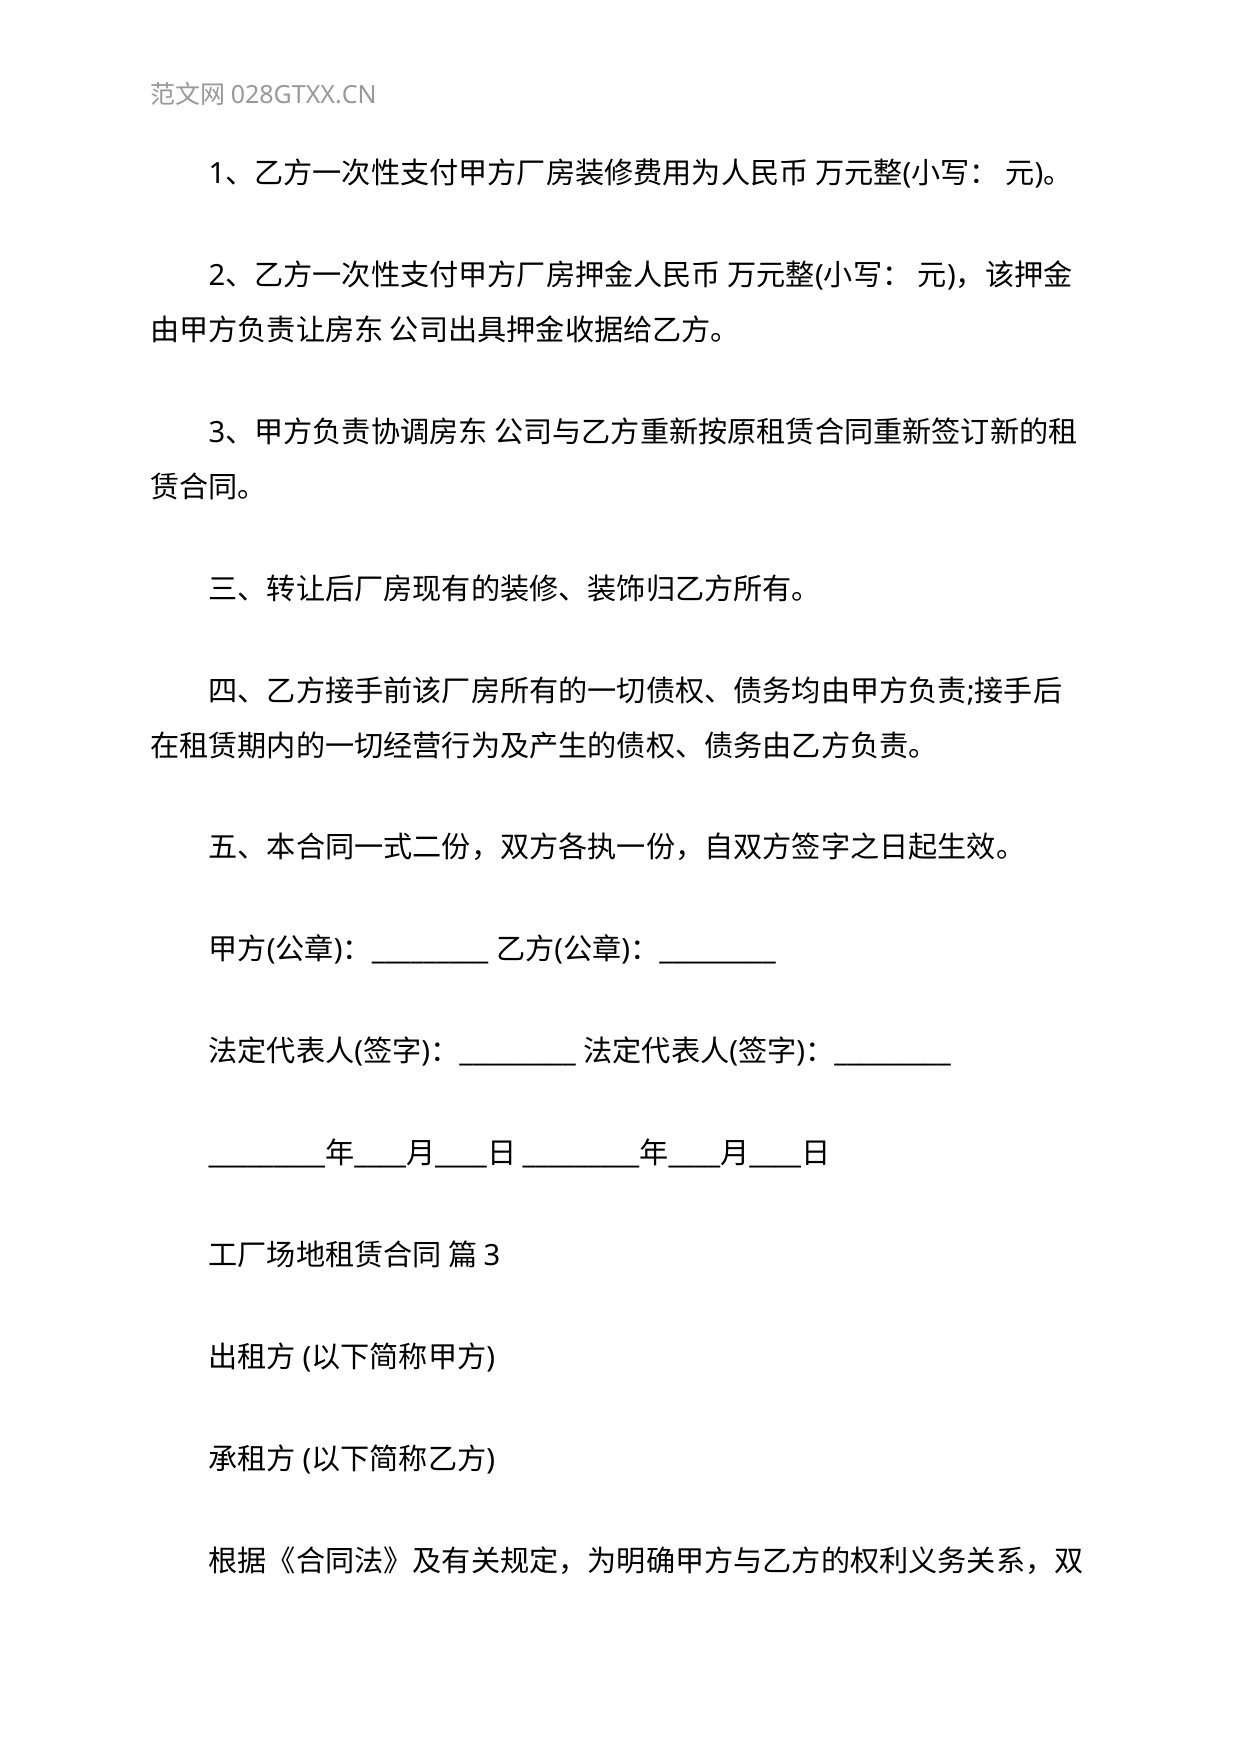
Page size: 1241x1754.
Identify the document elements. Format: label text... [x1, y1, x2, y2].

text 1、乙方一次性支付甲方厂房装修费用为人民币 万元整(小写： 元)。 [150, 150, 1090, 192]
text 承租方 (以下简称乙方) [150, 1436, 1090, 1478]
text 出租方 (以下简称甲方) [150, 1334, 1090, 1376]
text 2、乙方一次性支付甲方厂房押金人民币 万元整(小写： 元)，该押金由甲方负责让房东 公司出具押金收据给乙方。 [150, 252, 1090, 349]
text 五、本合同一式二份，双方各执一份，自双方签字之日起生效。 [150, 824, 1090, 866]
text 甲方(公章)：_________ 乙方(公章)：_________ [150, 926, 1090, 968]
text 四、乙方接手前该厂房所有的一切债权、债务均由甲方负责;接手后在租赁期内的一切经营行为及产生的债权、债务由乙方负责。 [150, 667, 1090, 764]
text 三、转让后厂房现有的装修、装饰归乙方所有。 [150, 566, 1090, 608]
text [150, 1538, 1090, 1580]
text 3、甲方负责协调房东 公司与乙方重新按原租赁合同重新签订新的租赁合同。 [150, 409, 1090, 506]
text 工厂场地租赁合同 篇3 [150, 1232, 1090, 1274]
text 法定代表人(签字)：_________ 法定代表人(签字)：_________ [150, 1028, 1090, 1070]
text _________年____月____日 _________年____月____日 [150, 1130, 1090, 1172]
